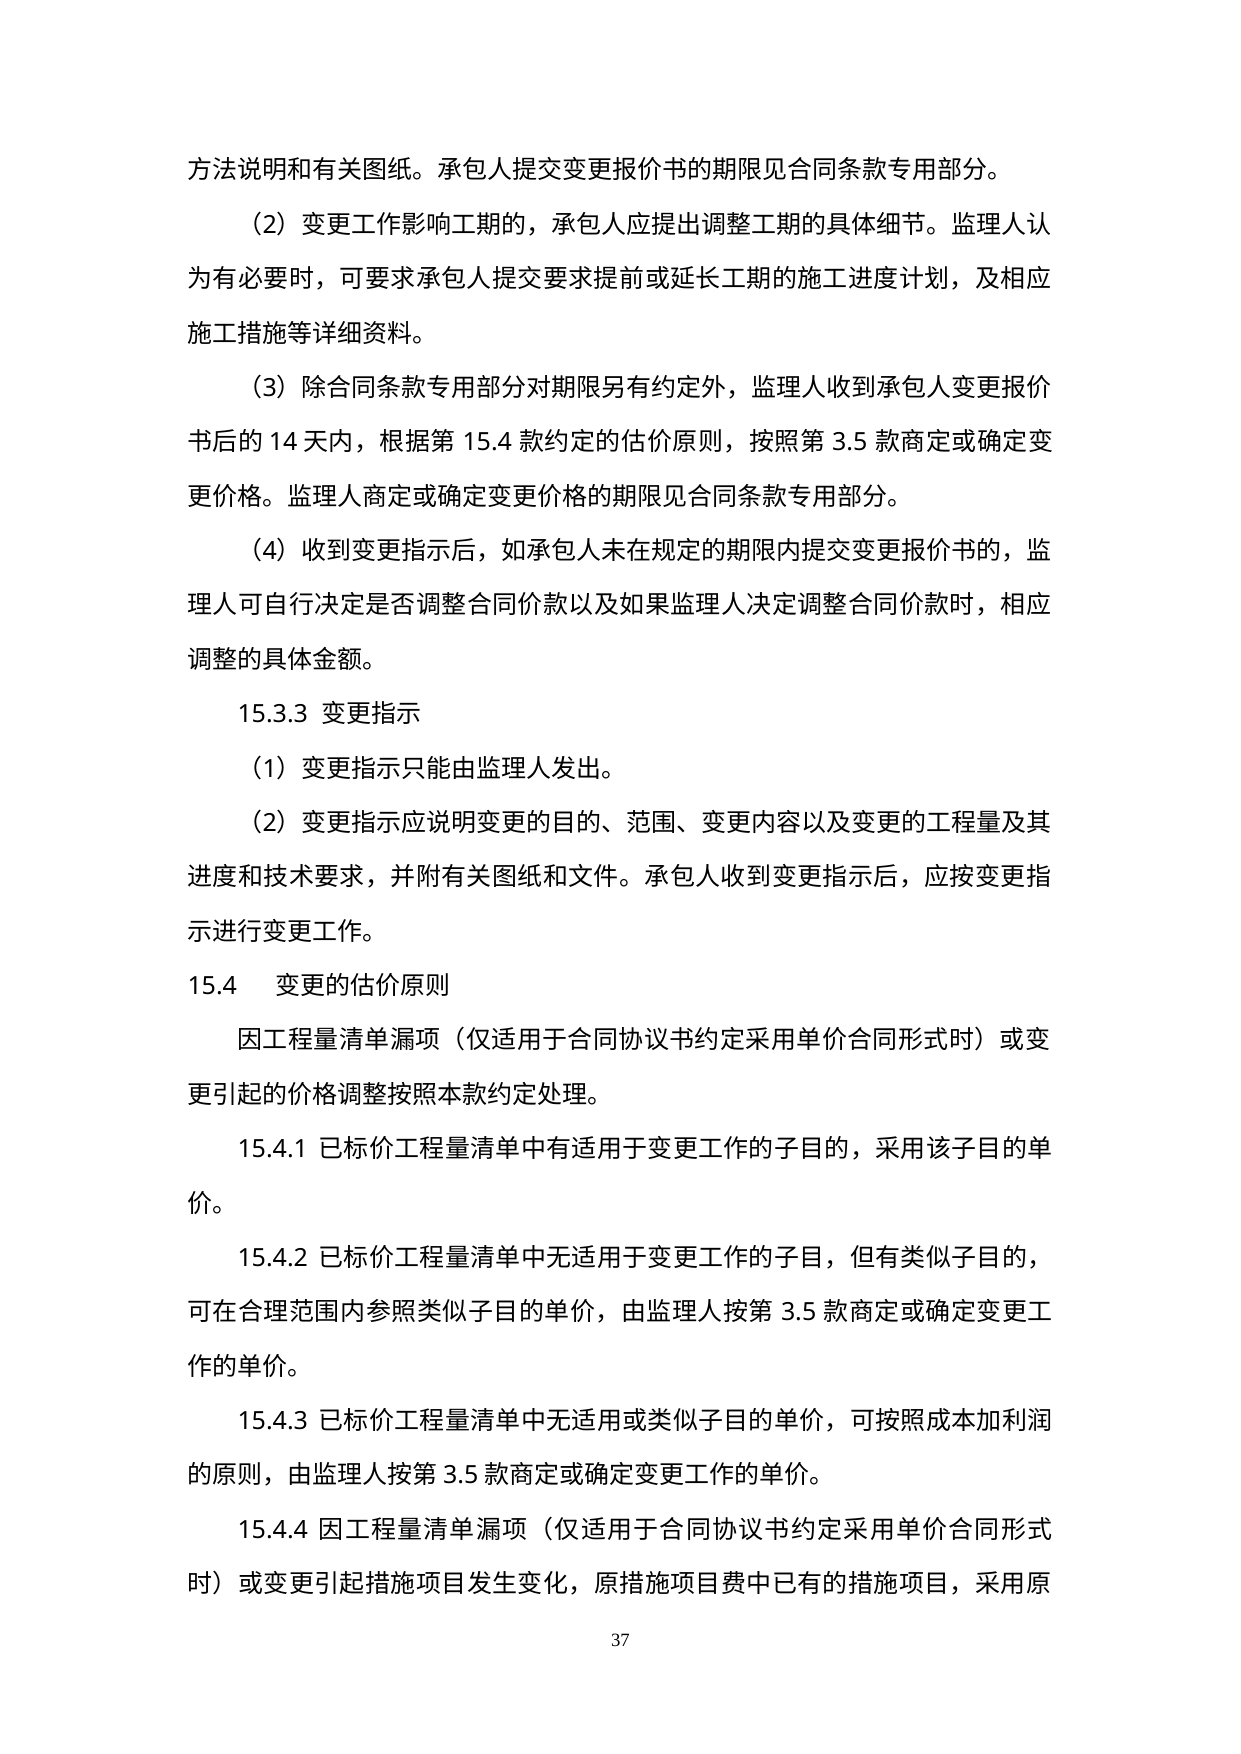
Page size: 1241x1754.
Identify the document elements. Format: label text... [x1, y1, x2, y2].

text 15.4.1 已标价工程量清单中有适用于变更工作的子目的，采用该子目的单价。 [187, 1129, 1053, 1219]
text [187, 1509, 1053, 1600]
text 因工程量清单漏项（仅适用于合同协议书约定采用单价合同形式时）或变更引起的价格调整按照本款约定处理。 [187, 1020, 1053, 1111]
text 15.4 变更的估价原则 [187, 966, 1053, 1002]
text 15.4.3 已标价工程量清单中无适用或类似子目的单价，可按照成本加利润的原则，由监理人按第 3.5 款商定或确定变更工作的单价。 [187, 1401, 1053, 1491]
text 15.4.2 已标价工程量清单中无适用于变更工作的子目，但有类似子目的，可在合理范围内参照类似子目的单价，由监理人按第 3.5 款商定或确定变更工作的单价。 [187, 1237, 1053, 1382]
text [187, 150, 1053, 186]
text （4）收到变更指示后，如承包人未在规定的期限内提交变更报价书的，监理人可自行决定是否调整合同价款以及如果监理人决定调整合同价款时，相应调整的具体金额。 [187, 531, 1053, 676]
text （2）变更工作影响工期的，承包人应提出调整工期的具体细节。监理人认为有必要时，可要求承包人提交要求提前或延长工期的施工进度计划，及相应施工措施等详细资料。 [187, 204, 1053, 349]
text （3）除合同条款专用部分对期限另有约定外，监理人收到承包人变更报价书后的14天内，根据第 15.4 款约定的估价原则，按照第 3.5 款商定或确定变更价格。监理人商定或确定变更价格的期限见合同条款专用部分。 [187, 367, 1053, 512]
text （1）变更指示只能由监理人发出。 [187, 748, 1053, 784]
text （2）变更指示应说明变更的目的、范围、变更内容以及变更的工程量及其进度和技术要求，并附有关图纸和文件。承包人收到变更指示后，应按变更指示进行变更工作。 [187, 802, 1053, 947]
text 15.3.3 变更指示 [187, 694, 1053, 730]
